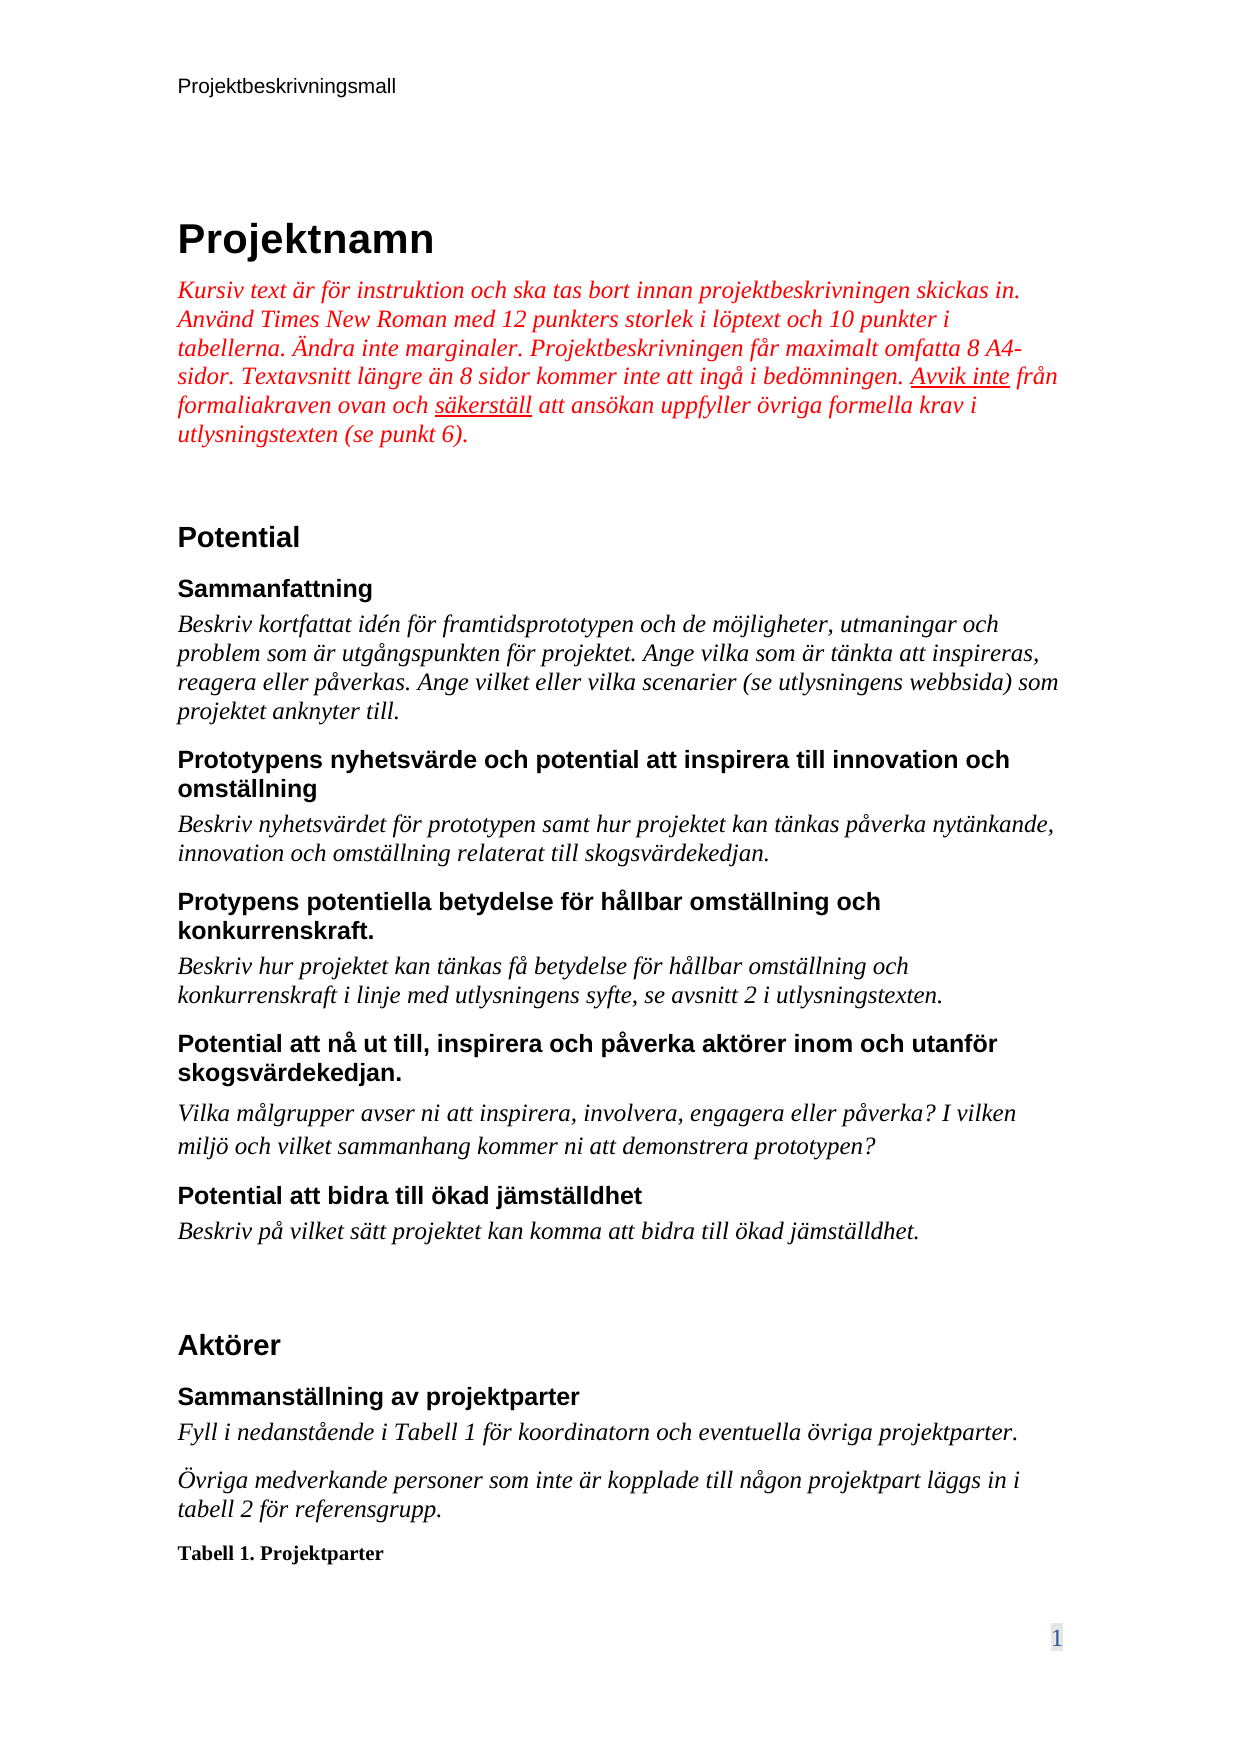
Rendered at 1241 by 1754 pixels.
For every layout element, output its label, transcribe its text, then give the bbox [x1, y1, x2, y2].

text Tabell 1. Projektparter [177, 1541, 1063, 1565]
subtitle Prototypens nyhetsvärde och potential att inspirera till innovation och omställning [177, 745, 1063, 803]
text Övriga medverkande personer som inte är kopplade till någon projektpart läggs in i tabell 2 för referensgrupp. [177, 1465, 1063, 1522]
text Vilka målgrupper avser ni att inspirera, involvera, engagera eller påverka? I vilken miljö och vilket sammanhang kommer ni att demonstrera prototypen? [177, 1093, 1063, 1160]
text Beskriv på vilket sätt projektet kan komma att bidra till ökad jämställdhet. [177, 1216, 1063, 1244]
text Fyll i nedanstående i Tabell 1 för koordinatorn och eventuella övriga projektparter. [177, 1417, 1063, 1446]
text Kursiv text är för instruktion och ska tas bort innan projektbeskrivningen skickas in. Använd Times New Roman med 12 punkters storlek i löptext och 10 punkter i tabellerna. Ändra inte marginaler. Projektbeskrivningen får maximalt omfatta 8 A4-sidor. Textavsnitt längre än 8 sidor kommer inte att ingå i bedömningen. Avvik inte från formaliakraven ovan och säkerställ att ansökan uppfyller övriga formella krav i utlysningstexten (se punkt 6). [177, 275, 1063, 448]
subtitle Sammanfattning [177, 574, 1063, 603]
text Beskriv nyhetsvärdet för prototypen samt hur projektet kan tänkas påverka nytänkande, innovation och omställning relaterat till skogsvärdekedjan. [177, 809, 1063, 867]
subtitle Protypens potentiella betydelse för hållbar omställning och konkurrenskraft. [177, 887, 1063, 945]
subtitle Potential att bidra till ökad jämställdhet [177, 1181, 1063, 1209]
subtitle Aktörer [177, 1328, 1063, 1362]
subtitle Potential [177, 520, 1063, 554]
subtitle Potential att nå ut till, inspirera och påverka aktörer inom och utanför skogsvärdekedjan. [177, 1029, 1063, 1087]
text Beskriv kortfattat idén för framtidsprototypen och de möjligheter, utmaningar och problem som är utgångspunkten för projektet. Ange vilka som är tänkta att inspireras, reagera eller påverkas. Ange vilket eller vilka scenarier (se utlysningens webbsida) som projektet anknyter till. [177, 609, 1063, 724]
text Beskriv hur projektet kan tänkas få betydelse för hållbar omställning och konkurrenskraft i linje med utlysningens syfte, se avsnitt 2 i utlysningstexten. [177, 951, 1063, 1009]
subtitle Projektnamn [177, 215, 1063, 263]
subtitle Sammanställning av projektparter [177, 1382, 1063, 1411]
